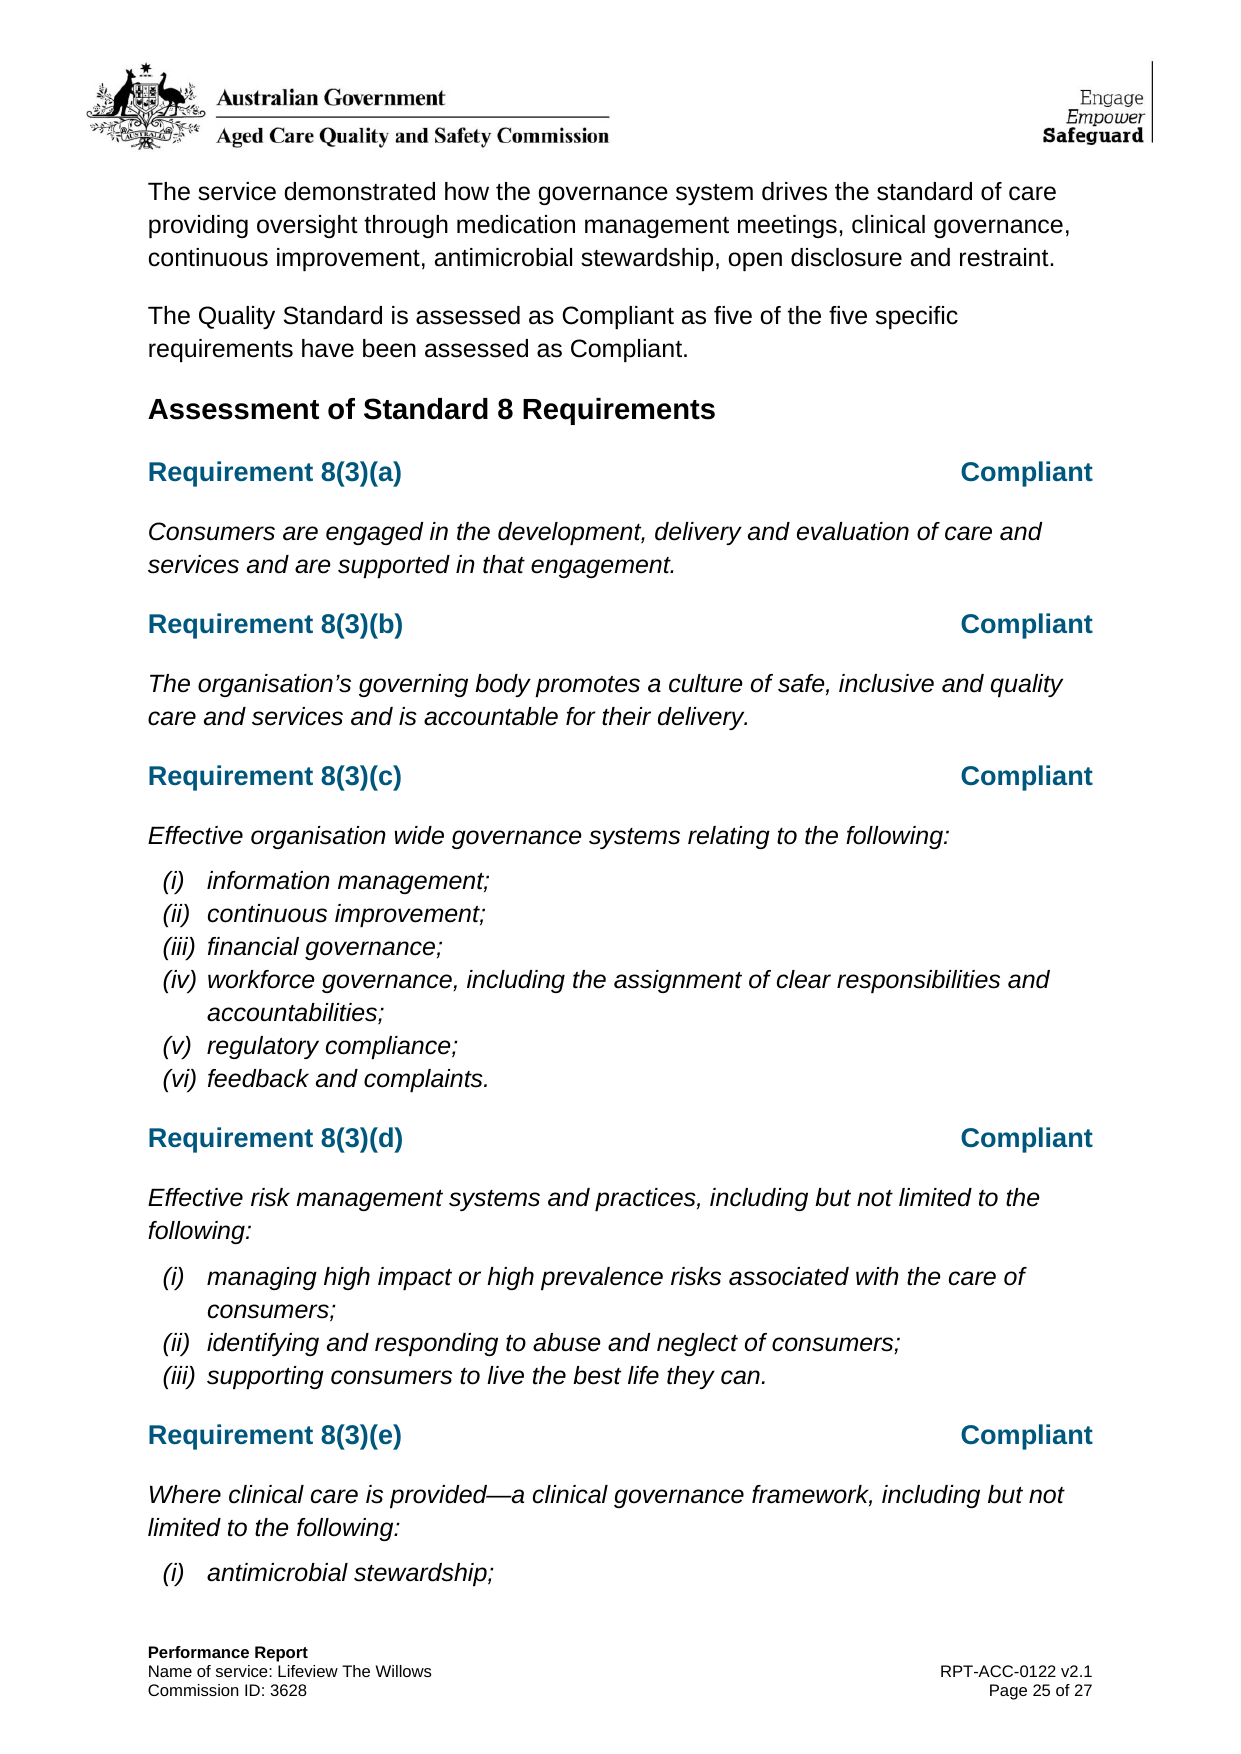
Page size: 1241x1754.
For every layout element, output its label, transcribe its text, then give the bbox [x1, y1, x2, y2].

subtitle Requirement 8(3)(e) Compliant [148, 1419, 1092, 1450]
list workforce governance, including the assignment of clear responsibilities and accountabilities; [162, 965, 1092, 1027]
subtitle Requirement 8(3)(a) Compliant [148, 456, 1092, 487]
text Effective risk management systems and practices, including but not limited to the following: [148, 1183, 1092, 1245]
text The Quality Standard is assessed as Compliant as five of the five specific requirements have been assessed as Compliant. [148, 301, 1092, 363]
text Consumers are engaged in the development, delivery and evaluation of care and services and are supported in that engagement. [148, 517, 1092, 578]
list antimicrobial stewardship; [162, 1558, 1092, 1587]
subtitle Requirement 8(3)(d) Compliant [148, 1122, 1092, 1154]
text Where clinical care is provided—a clinical governance framework, including but not limited to the following: [148, 1480, 1092, 1542]
text The organisation’s governing body promotes a culture of safe, inclusive and quality care and services and is accountable for their delivery. [148, 669, 1092, 731]
list financial governance; [162, 932, 1092, 961]
list continuous improvement; [162, 899, 1092, 928]
subtitle Requirement 8(3)(c) Compliant [148, 760, 1092, 791]
list managing high impact or high prevalence risks associated with the care of consumers; [162, 1262, 1092, 1324]
list identifying and responding to abuse and neglect of consumers; [162, 1328, 1092, 1357]
text Effective organisation wide governance systems relating to the following: [148, 821, 1092, 849]
subtitle Requirement 8(3)(b) Compliant [148, 608, 1092, 639]
text The service demonstrated how the governance system drives the standard of care providing oversight through medication management meetings, clinical governance, continuous improvement, antimicrobial stewardship, open disclosure and restraint. [148, 177, 1092, 272]
subtitle Assessment of Standard 8 Requirements [148, 392, 1092, 426]
list supporting consumers to live the best life they can. [162, 1361, 1092, 1390]
list information management; [162, 866, 1092, 895]
list feedback and complaints. [162, 1064, 1092, 1093]
picture [0, 1, 1241, 171]
list regulatory compliance; [162, 1031, 1092, 1060]
